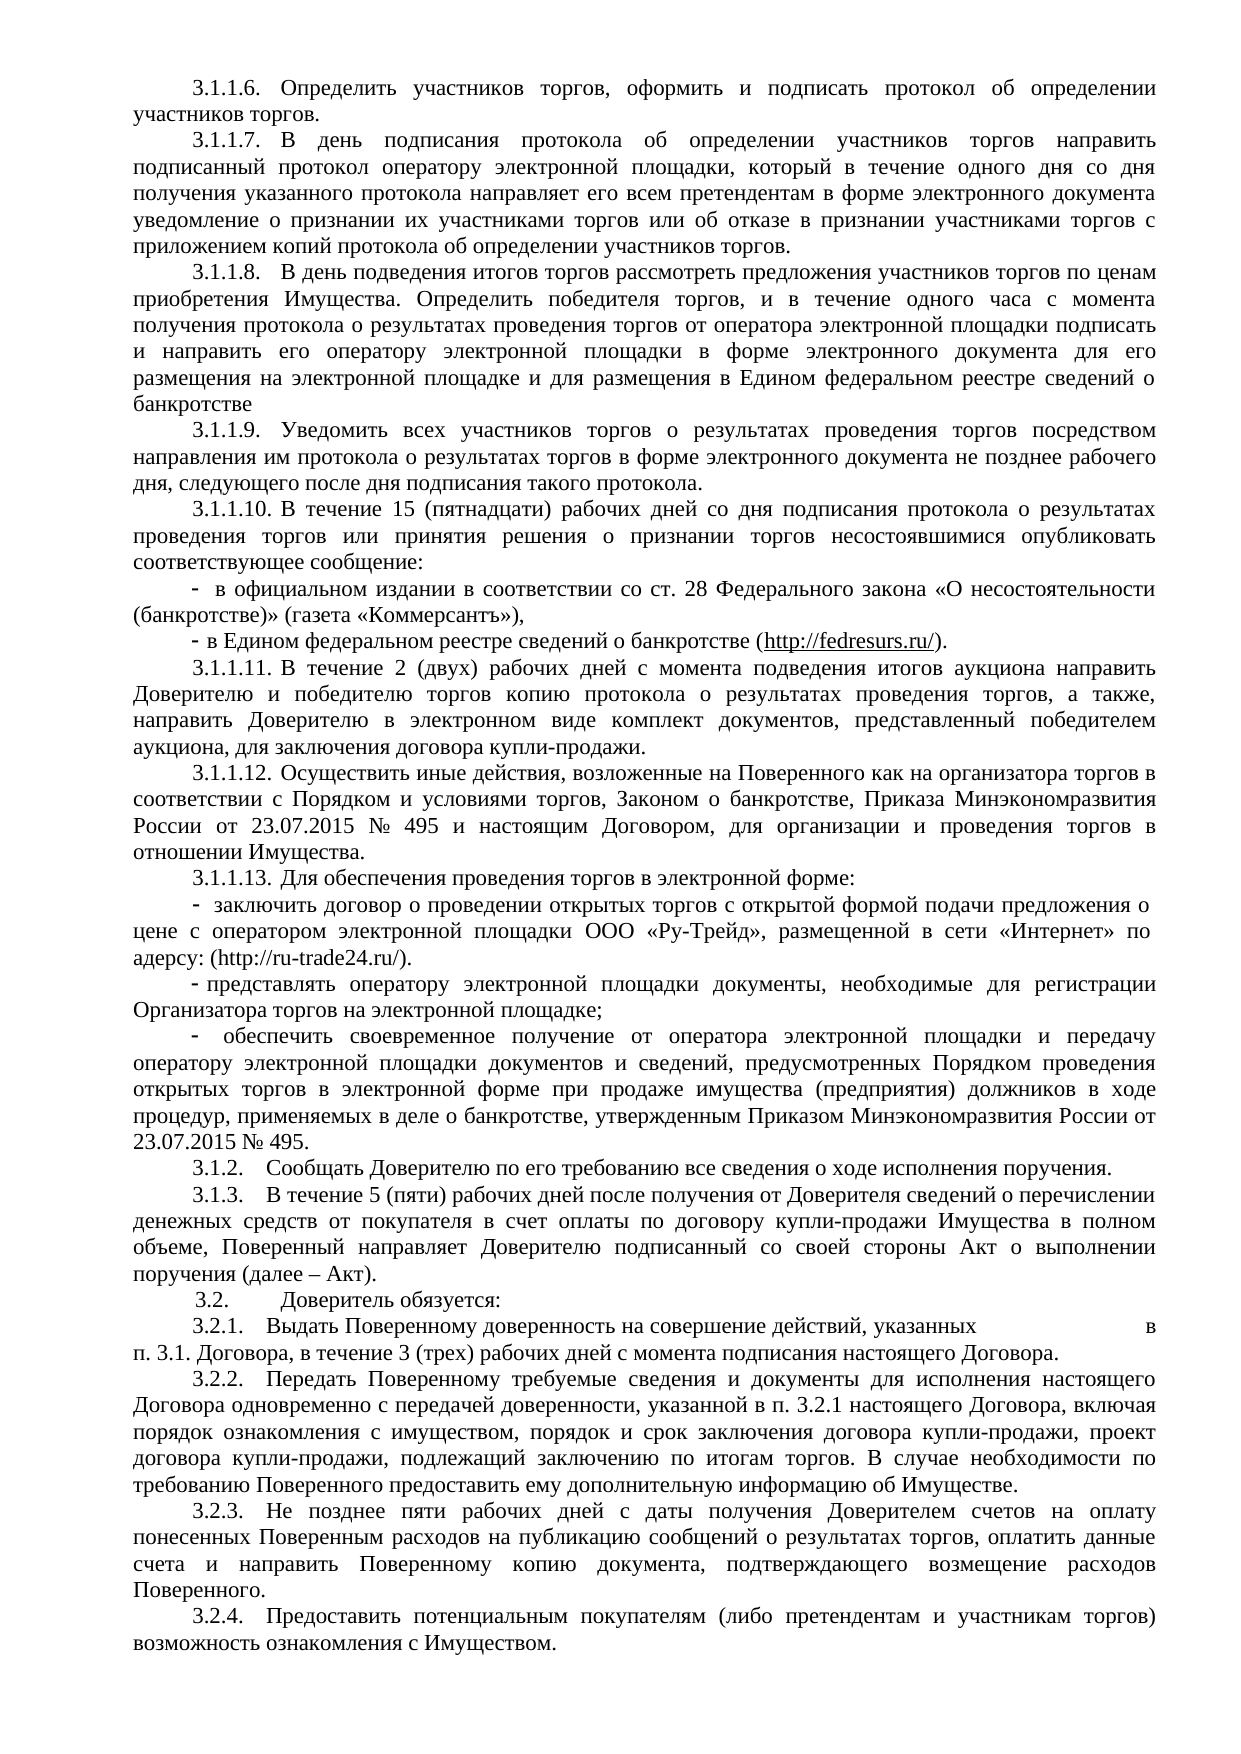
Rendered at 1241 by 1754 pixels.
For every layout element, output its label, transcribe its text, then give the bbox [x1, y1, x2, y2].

list Осуществить иные действия, возложенные на Поверенного как на организатора торгов в соответствии с Порядком и условиями торгов, Законом о банкротстве, Приказа Минэкономразвития России от 23.07.2015 № 495 и настоящим Договором, для организации и проведения торгов в отношении Имущества. [133, 759, 1158, 864]
list обеспечить своевременное получение от оператора электронной площадки и передачу оператору электронной площадки документов и сведений, предусмотренных Порядком проведения открытых торгов в электронной форме при продаже имущества (предприятия) должников в ходе процедур, применяемых в деле о банкротстве, утвержденным Приказом Минэкономразвития России от 23.07.2015 № 495. [133, 1023, 1158, 1154]
list В день подведения итогов торгов рассмотреть предложения участников торгов по ценам приобретения Имущества. Определить победителя торгов, и в течение одного часа с момента получения протокола о результатах проведения торгов от оператора электронной площадки подписать и направить его оператору электронной площадки в форме электронного документа для его размещения на электронной площадке и для размещения в Едином федеральном реестре сведений о банкротстве [133, 258, 1158, 416]
list В течение 5 (пяти) рабочих дней после получения от Доверителя сведений о перечислении денежных средств от покупателя в счет оплаты по договору купли-продажи Имущества в полном объеме, Поверенный направляет Доверителю подписанный со своей стороны Акт о выполнении поручения (далее – Акт). [133, 1181, 1158, 1286]
list Определить участников торгов, оформить и подписать протокол об определении участников торгов. [133, 74, 1158, 127]
list Не позднее пяти рабочих дней с даты получения Доверителем счетов на оплату понесенных Поверенным расходов на публикацию сообщений о результатах торгов, оплатить данные счета и направить Поверенному копию документа, подтверждающего возмещение расходов Поверенного. [133, 1497, 1158, 1602]
list Выдать Поверенному доверенность на совершение действий, указанных в п. 3.1. Договора, в течение 3 (трех) рабочих дней с момента подписания настоящего Договора. [133, 1312, 1158, 1365]
list представлять оператору электронной площадки документы, необходимые для регистрации Организатора торгов на электронной площадке; [133, 970, 1158, 1023]
list в официальном издании в соответствии со ст. 28 Федерального закона «О несостоятельности (банкротстве)» (газета «Коммерсантъ»), [133, 574, 1158, 627]
list в Едином федеральном реестре сведений о банкротстве (http://fedresurs.ru/). [133, 627, 1158, 654]
list заключить договор о проведении открытых торгов с открытой формой подачи предложения о цене с оператором электронной площадки ООО «Ру-Трейд», размещенной в сети «Интернет» по адерсу: (http://ru-trade24.ru/). [133, 891, 1152, 970]
list Передать Поверенному требуемые сведения и документы для исполнения настоящего Договора одновременно с передачей доверенности, указанной в п. 3.2.1 настоящего Договора, включая порядок ознакомления с имуществом, порядок и срок заключения договора купли-продажи, проект договора купли-продажи, подлежащий заключению по итогам торгов. В случае необходимости по требованию Поверенного предоставить ему дополнительную информацию об Имуществе. [133, 1365, 1158, 1497]
list В течение 15 (пятнадцати) рабочих дней со дня подписания протокола о результатах проведения торгов или принятия решения о признании торгов несостоявшимися опубликовать соответствующее сообщение: [133, 496, 1158, 574]
list Уведомить всех участников торгов о результатах проведения торгов посредством направления им протокола о результатах торгов в форме электронного документа не позднее рабочего дня, следующего после дня подписания такого протокола. [133, 416, 1158, 496]
list Для обеспечения проведения торгов в электронной форме: [133, 864, 1158, 891]
list В течение 2 (двух) рабочих дней с момента подведения итогов аукциона направить Доверителю и победителю торгов копию протокола о результатах проведения торгов, а также, направить Доверителю в электронном виде комплект документов, представленный победителем аукциона, для заключения договора купли-продажи. [133, 654, 1158, 759]
list Сообщать Доверителю по его требованию все сведения о ходе исполнения поручения. [133, 1154, 1158, 1181]
list Предоставить потенциальным покупателям (либо претендентам и участникам торгов) возможность ознакомления с Имуществом. [133, 1602, 1158, 1655]
list В день подписания протокола об определении участников торгов направить подписанный протокол оператору электронной площадки, который в течение одного дня со дня получения указанного протокола направляет его всем претендентам в форме электронного документа уведомление о признании их участниками торгов или об отказе в признании участниками торгов с приложением копий протокола об определении участников торгов. [133, 127, 1158, 258]
list Доверитель обязуется: [133, 1286, 1158, 1312]
